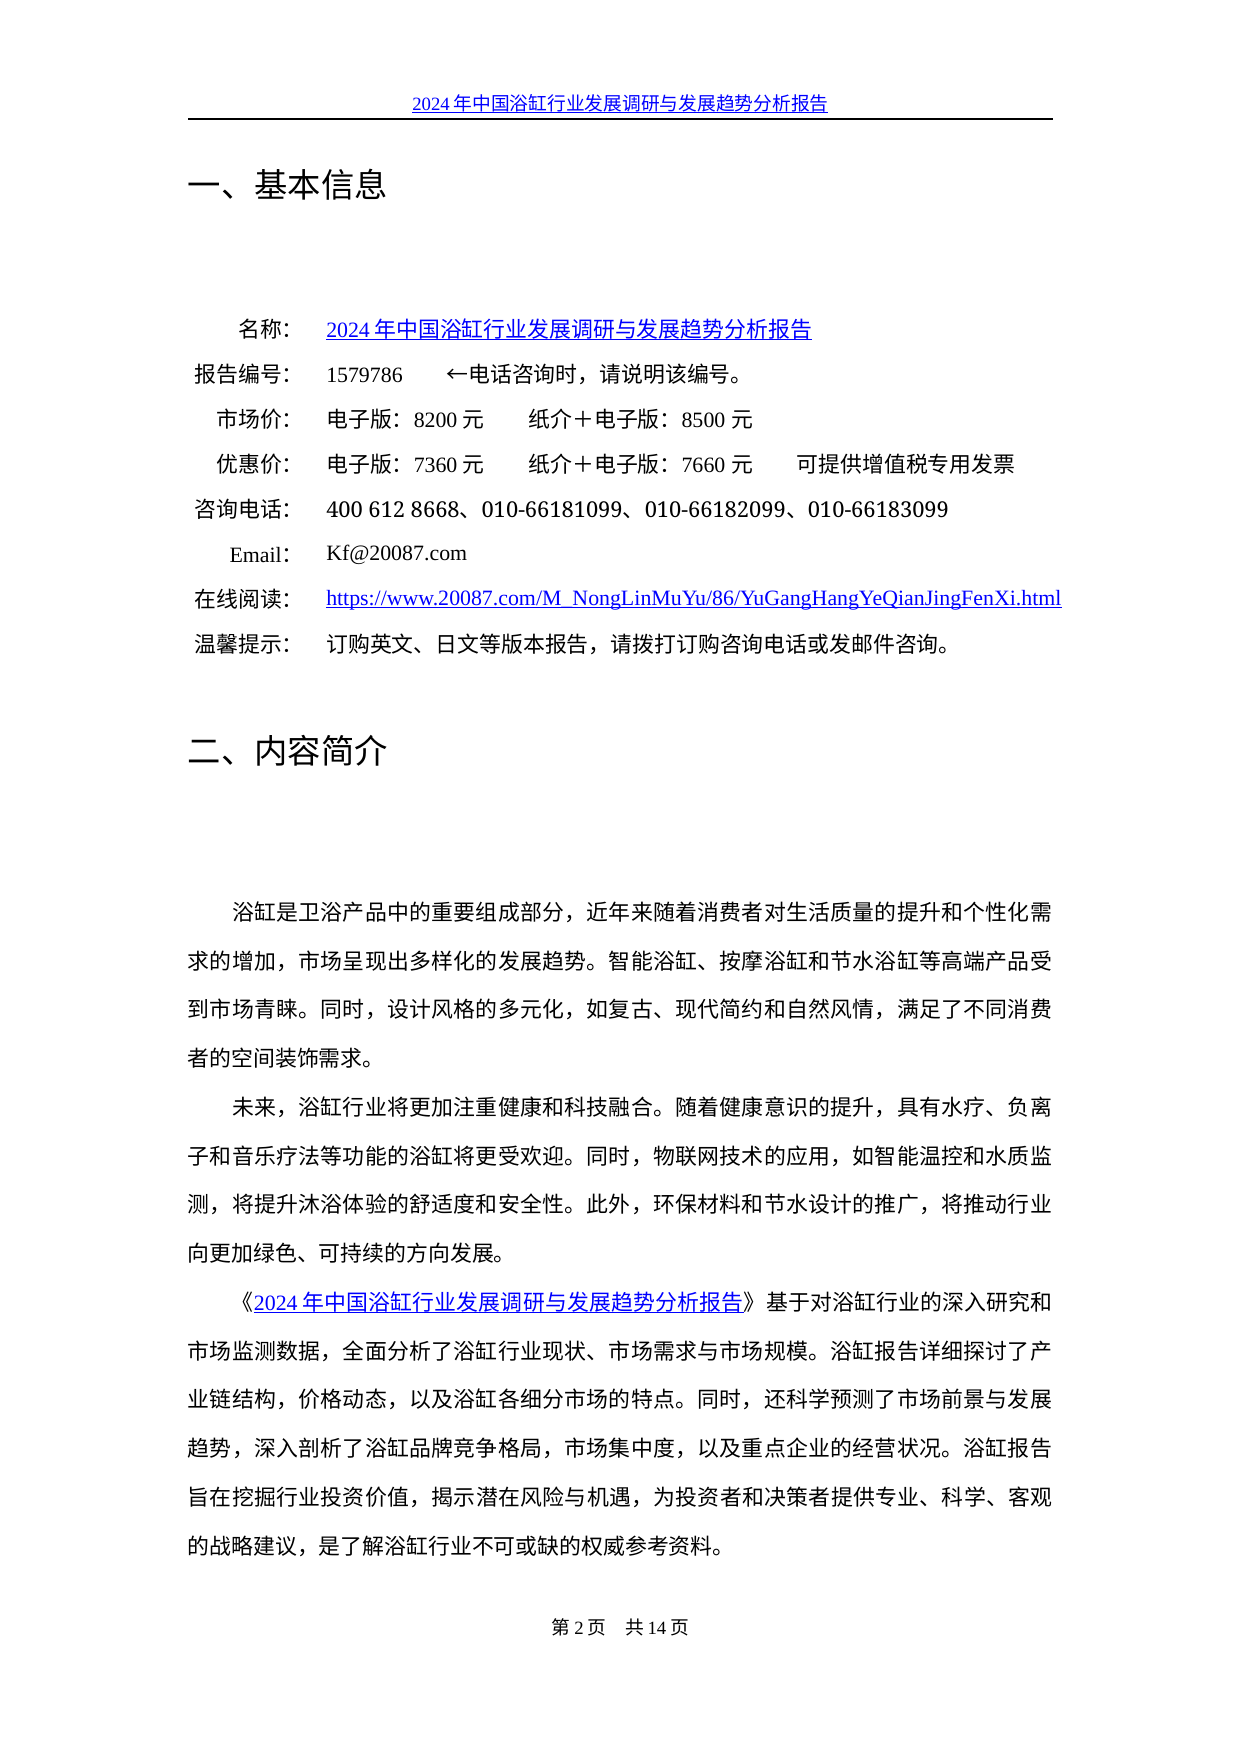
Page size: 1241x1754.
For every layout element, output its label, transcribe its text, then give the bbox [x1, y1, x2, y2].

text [187, 894, 1053, 1561]
table_cell 1579786 ←电话咨询时，请说明该编号。 [315, 357, 1073, 402]
table_cell 400 612 8668、010-66181099、010-66182099、010-66183099 [315, 492, 1073, 537]
title 一、基本信息 [187, 150, 1053, 215]
table_cell 电子版：7360 元 纸介＋电子版：7660 元 可提供增值税专用发票 [315, 447, 1073, 492]
table_cell 温馨提示： [167, 627, 315, 672]
table_cell Kf@20087.com [315, 537, 1073, 582]
table_header 名称： [167, 312, 315, 357]
table_cell 市场价： [167, 402, 315, 447]
table_cell 电子版：8200 元 纸介＋电子版：8500 元 [315, 402, 1073, 447]
table_header 2024年中国浴缸行业发展调研与发展趋势分析报告 [315, 312, 1073, 357]
table_cell 在线阅读： [167, 582, 315, 627]
table_cell 咨询电话： [167, 492, 315, 537]
table_cell [315, 582, 1073, 627]
table_cell 订购英文、日文等版本报告，请拨打订购咨询电话或发邮件咨询。 [315, 627, 1073, 672]
table_cell 报告编号： [167, 357, 315, 402]
title 二、内容简介 [187, 717, 1053, 782]
table_cell Email： [167, 537, 315, 582]
table_cell 优惠价： [167, 447, 315, 492]
